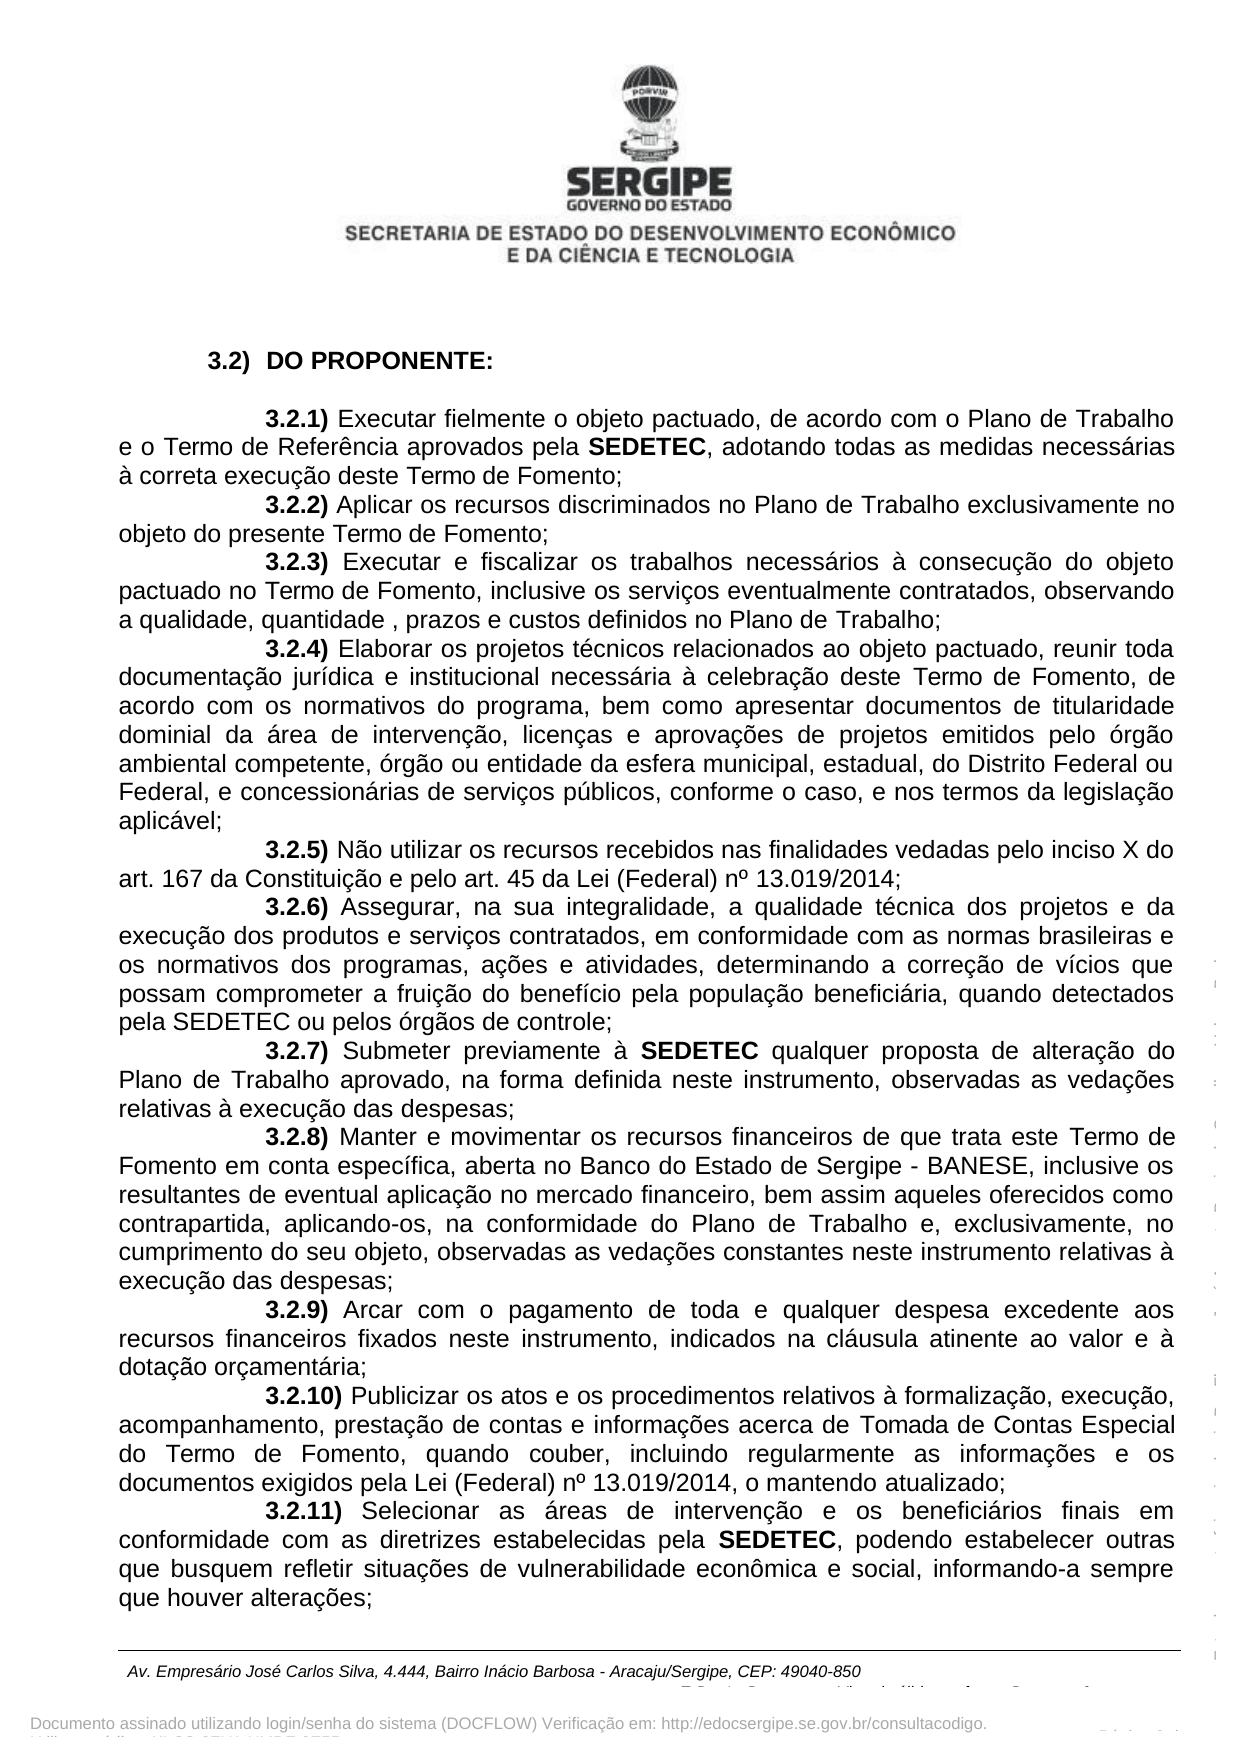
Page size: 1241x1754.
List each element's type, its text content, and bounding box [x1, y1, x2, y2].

list Assegurar, na sua integralidade, a qualidade técnica dos projetos e da execução dos produtos e serviços contratados, em conformidade com as normas brasileiras e os normativos dos programas, ações e atividades, determinando a correção de vícios que possam comprometer a fruição do benefício pela população beneficiária, quando detectados pela SEDETEC ou pelos órgãos de controle; [118, 892, 1176, 1036]
list Aplicar os recursos discriminados no Plano de Trabalho exclusivamente no objeto do presente Termo de Fomento; [118, 490, 1176, 547]
list Executar fielmente o objeto pactuado, de acordo com o Plano de Trabalho e o Termo de Referência aprovados pela SEDETEC, adotando todas as medidas necessárias à correta execução deste Termo de Fomento; [118, 404, 1176, 490]
picture [336, 64, 962, 264]
list Executar e fiscalizar os trabalhos necessários à consecução do objeto pactuado no Termo de Fomento, inclusive os serviços eventualmente contratados, observando a qualidade, quantidade , prazos e custos definidos no Plano de Trabalho; [118, 547, 1176, 634]
list Publicizar os atos e os procedimentos relativos à formalização, execução, acompanhamento, prestação de contas e informações acerca de Tomada de Contas Especial do Termo de Fomento, quando couber, incluindo regularmente as informações e os documentos exigidos pela Lei (Federal) nº 13.019/2014, o mantendo atualizado; [118, 1381, 1176, 1496]
subtitle DO PROPONENTE: [207, 346, 1194, 375]
list Elaborar os projetos técnicos relacionados ao objeto pactuado, reunir toda documentação jurídica e institucional necessária à celebração deste Termo de Fomento, de acordo com os normativos do programa, bem como apresentar documentos de titularidade dominial da área de intervenção, licenças e aprovações de projetos emitidos pelo órgão ambiental competente, órgão ou entidade da esfera municipal, estadual, do Distrito Federal ou Federal, e concessionárias de serviços públicos, conforme o caso, e nos termos da legislação aplicável; [118, 634, 1176, 835]
list Submeter previamente à SEDETEC qualquer proposta de alteração do Plano de Trabalho aprovado, na forma definida neste instrumento, observadas as vedações relativas à execução das despesas; [118, 1036, 1176, 1122]
list Selecionar as áreas de intervenção e os beneficiários finais em conformidade com as diretrizes estabelecidas pela SEDETEC, podendo estabelecer outras que busquem refletir situações de vulnerabilidade econômica e social, informando-a sempre que houver alterações; [118, 1496, 1176, 1611]
list Arcar com o pagamento de toda e qualquer despesa excedente aos recursos financeiros fixados neste instrumento, indicados na cláusula atinente ao valor e à dotação orçamentária; [118, 1295, 1176, 1381]
list Não utilizar os recursos recebidos nas finalidades vedadas pelo inciso X do art. 167 da Constituição e pelo art. 45 da Lei (Federal) nº 13.019/2014; [118, 835, 1176, 892]
list Manter e movimentar os recursos financeiros de que trata este Termo de Fomento em conta específica, aberta no Banco do Estado de Sergipe - BANESE, inclusive os resultantes de eventual aplicação no mercado financeiro, bem assim aqueles oferecidos como contrapartida, aplicando-os, na conformidade do Plano de Trabalho e, exclusivamente, no cumprimento do seu objeto, observadas as vedações constantes neste instrumento relativas à execução das despesas; [118, 1122, 1176, 1295]
